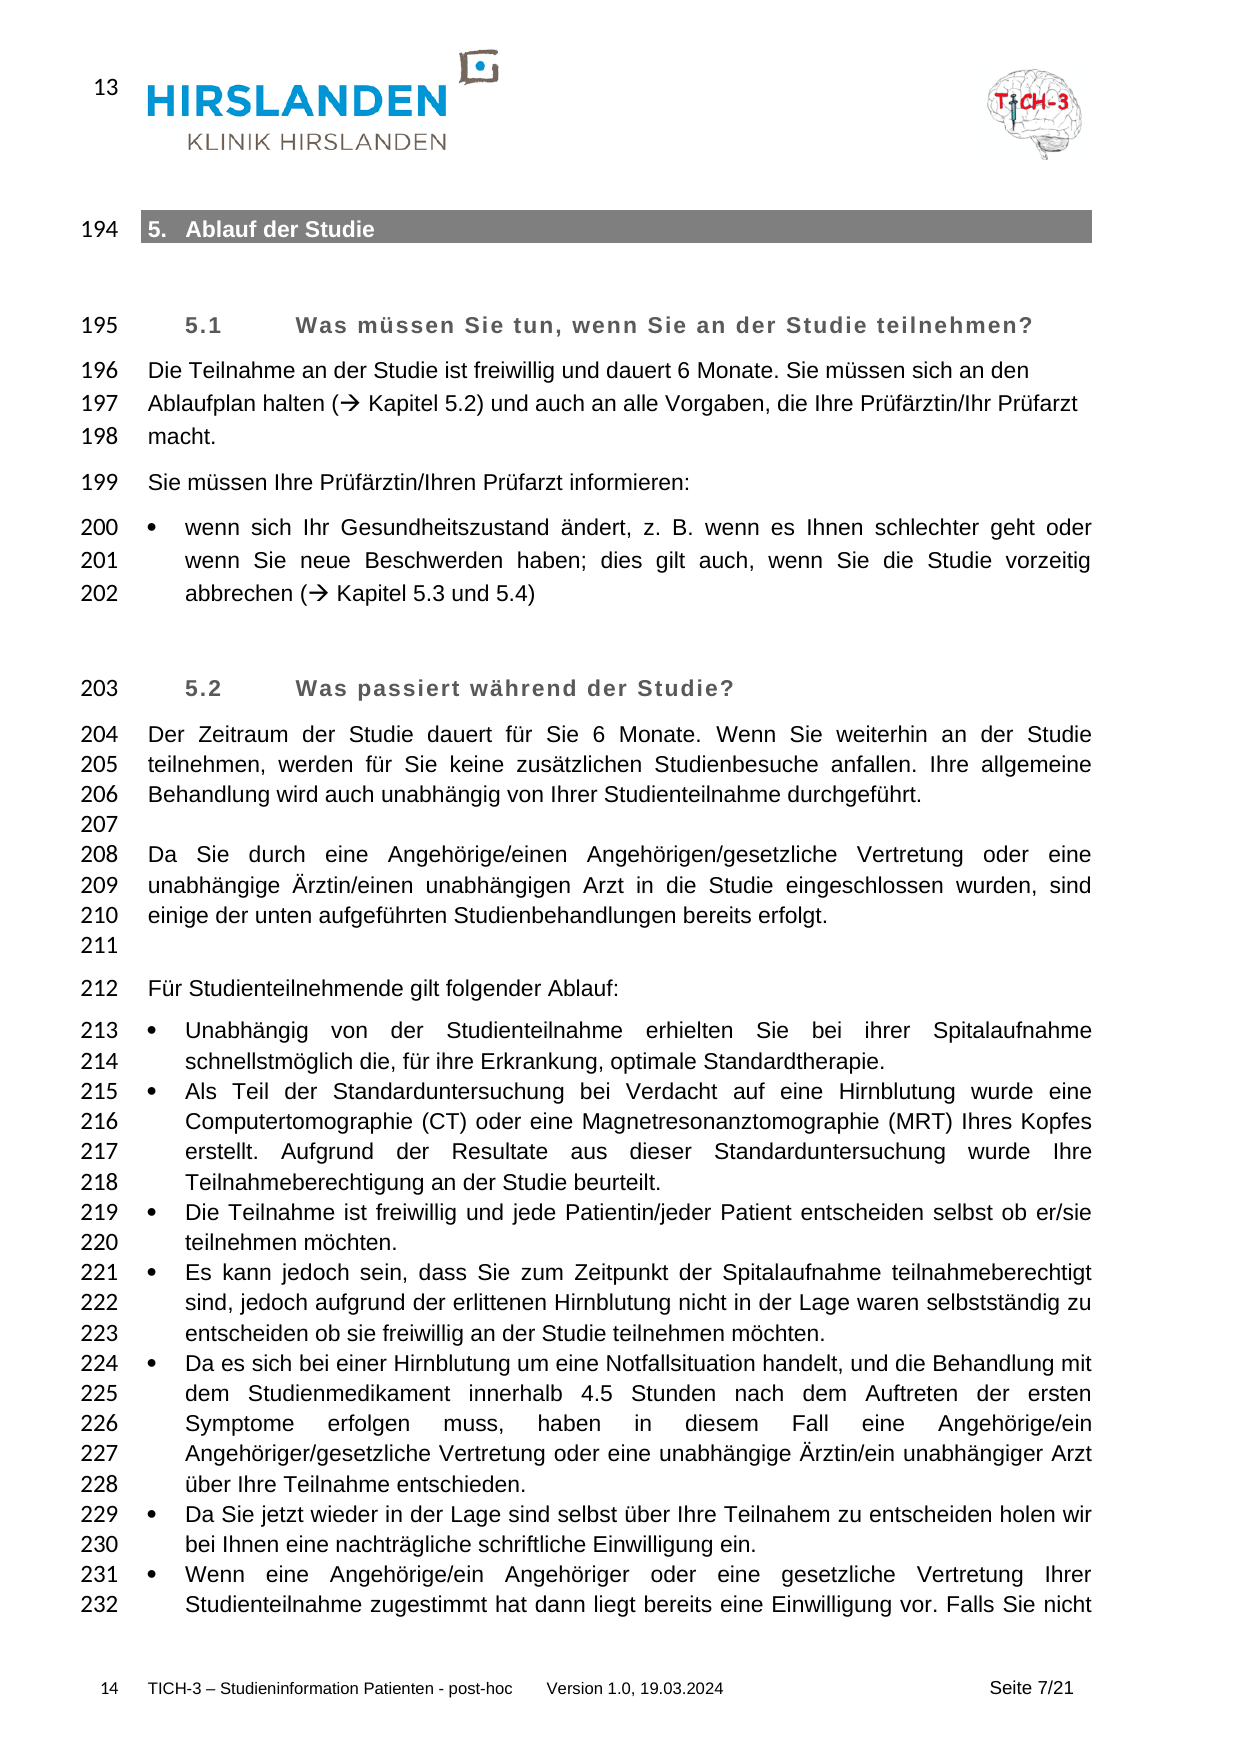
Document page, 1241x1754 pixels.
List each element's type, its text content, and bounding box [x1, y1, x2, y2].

list Es kann jedoch sein, dass Sie zum Zeitpunkt der Spitalaufnahme teilnahmeberechtigt sind, jedoch aufgrund der erlittenen Hirnblutung nicht in der Lage waren selbstständig zu entscheiden ob sie freiwillig an der Studie teilnehmen möchten. [148, 1259, 1092, 1346]
text Für Studienteilnehmende gilt folgender Ablauf: [148, 975, 1092, 1001]
picture [147, 49, 499, 150]
list wenn sich Ihr Gesundheitszustand ändert, z. B. wenn es Ihnen schlechter geht oder wenn Sie neue Beschwerden haben; dies gilt auch, wenn Sie die Studie vorzeitig abbrechen ( Kapitel 5.3 und 5.4) [148, 514, 1092, 606]
text Die Teilnahme an der Studie ist freiwillig und dauert 6 Monate. Sie müssen sich an den Ablaufplan halten ( Kapitel 5.2) und auch an alle Vorgaben, die Ihre Prüfärztin/Ihr Prüfarzt macht. [148, 357, 1092, 449]
text Da Sie durch eine Angehörige/einen Angehörigen/gesetzliche Vertretung oder eine unabhängige Ärztin/einen unabhängigen Arzt in die Studie eingeschlossen wurden, sind einige der unten aufgeführten Studienbehandlungen bereits erfolgt. [148, 841, 1092, 928]
subtitle Ablauf der Studie [148, 216, 1092, 243]
text Der Zeitraum der Studie dauert für Sie 6 Monate. Wenn Sie weiterhin an der Studie teilnehmen, werden für Sie keine zusätzlichen Studienbesuche anfallen. Ihre allgemeine Behandlung wird auch unabhängig von Ihrer Studienteilnahme durchgeführt. [148, 721, 1092, 807]
list Da Sie jetzt wieder in der Lage sind selbst über Ihre Teilnahem zu entscheiden holen wir bei Ihnen eine nachträgliche schriftliche Einwilligung ein. [148, 1501, 1092, 1557]
list Da es sich bei einer Hirnblutung um eine Notfallsituation handelt, und die Behandlung mit dem Studienmedikament innerhalb 4.5 Stunden nach dem Auftreten der ersten Symptome erfolgen muss, haben in diesem Fall eine Angehörige/ein Angehöriger/gesetzliche Vertretung oder eine unabhängige Ärztin/ein unabhängiger Arzt über Ihre Teilnahme entschieden. [148, 1350, 1092, 1497]
subtitle Was müssen Sie tun, wenn Sie an der Studie teilnehmen? [185, 312, 1092, 338]
list Unabhängig von der Studienteilnahme erhielten Sie bei ihrer Spitalaufnahme schnellstmöglich die, für ihre Erkrankung, optimale Standardtherapie. [148, 1017, 1092, 1074]
picture [977, 58, 1092, 170]
text Sie müssen Ihre Prüfärztin/Ihren Prüfarzt informieren: [148, 468, 1092, 495]
list Als Teil der Standarduntersuchung bei Verdacht auf eine Hirnblutung wurde eine Computertomographie (CT) oder eine Magnetresonanztomographie (MRT) Ihres Kopfes erstellt. Aufgrund der Resultate aus dieser Standarduntersuchung wurde Ihre Teilnahmeberechtigung an der Studie beurteilt. [148, 1078, 1092, 1195]
list Die Teilnahme ist freiwillig und jede Patientin/jeder Patient entscheiden selbst ob er/sie teilnehmen möchten. [148, 1199, 1092, 1255]
subtitle Was passiert während der Studie? [185, 675, 1092, 702]
